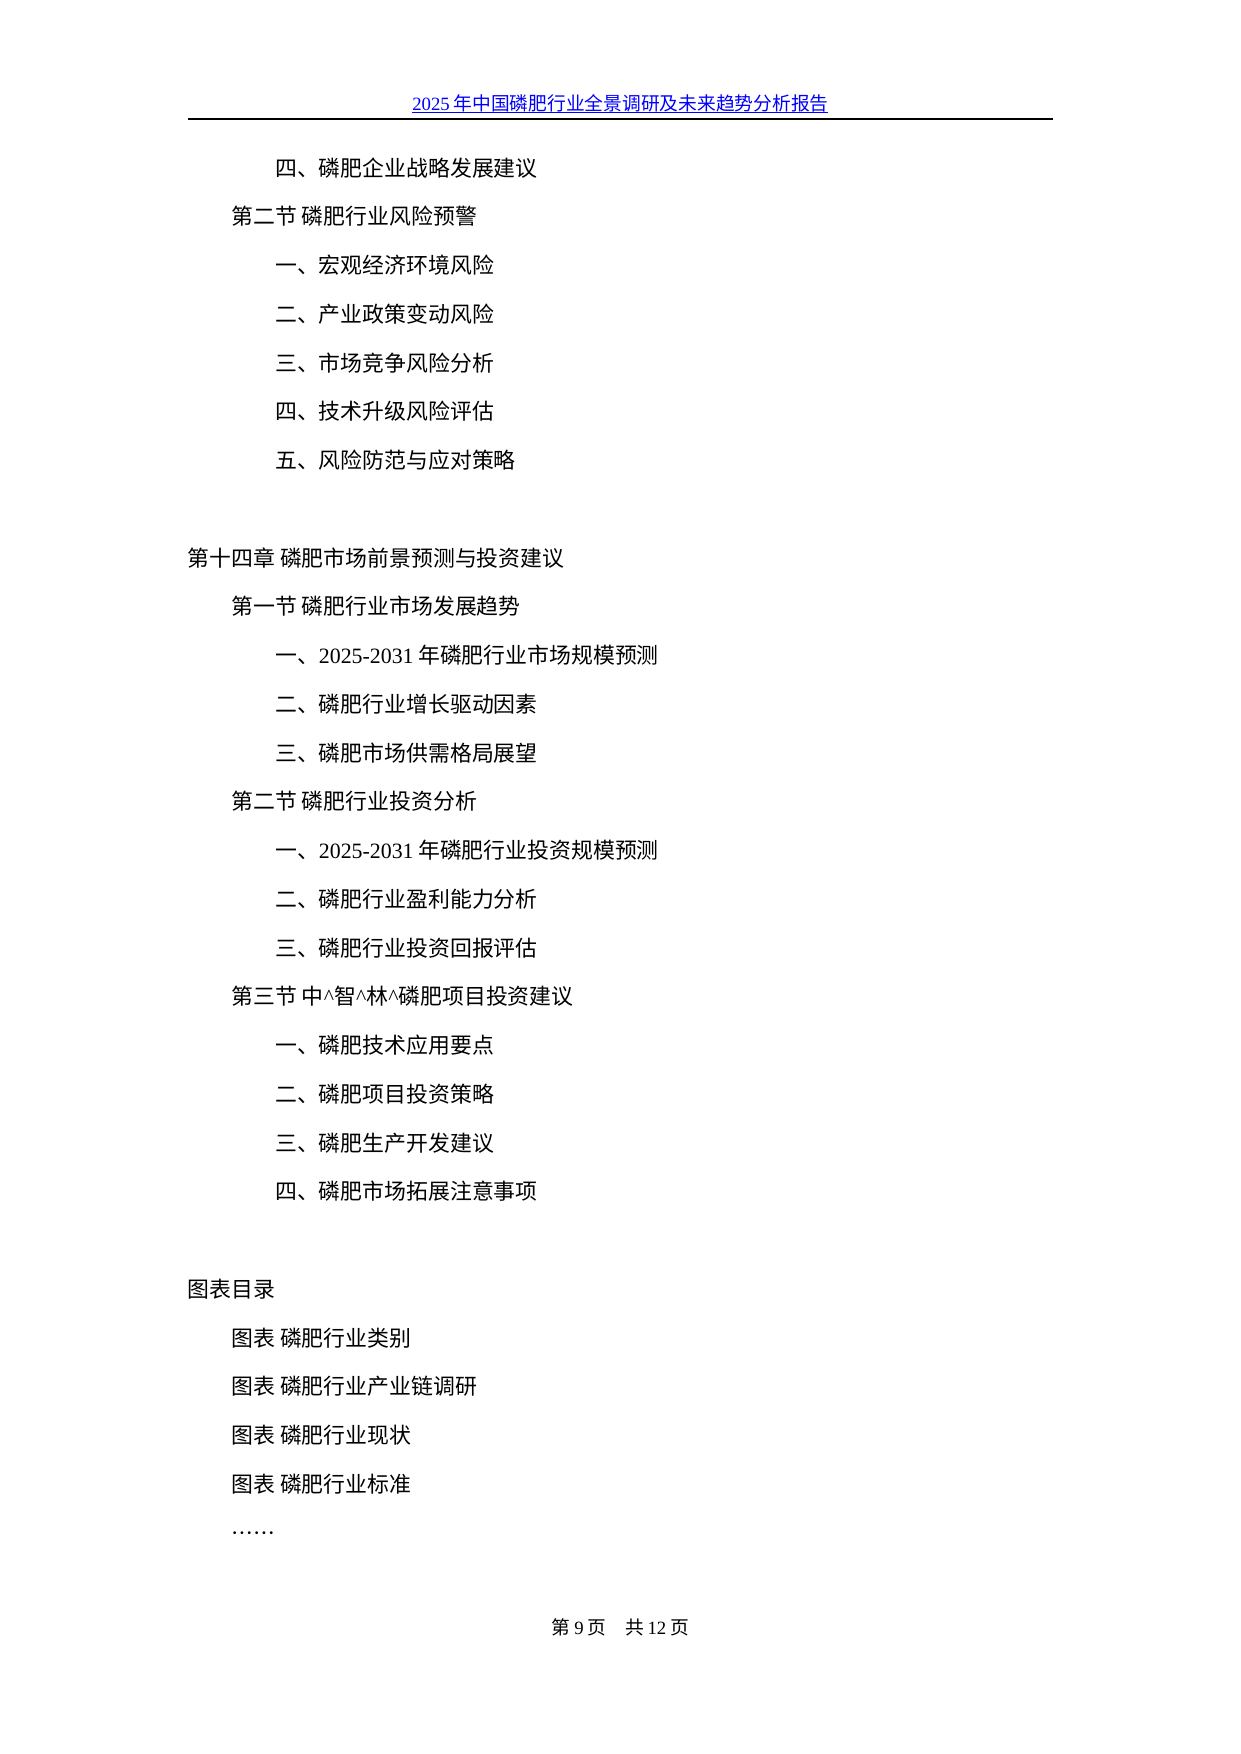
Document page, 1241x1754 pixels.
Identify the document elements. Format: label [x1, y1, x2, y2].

text [187, 150, 1053, 1548]
